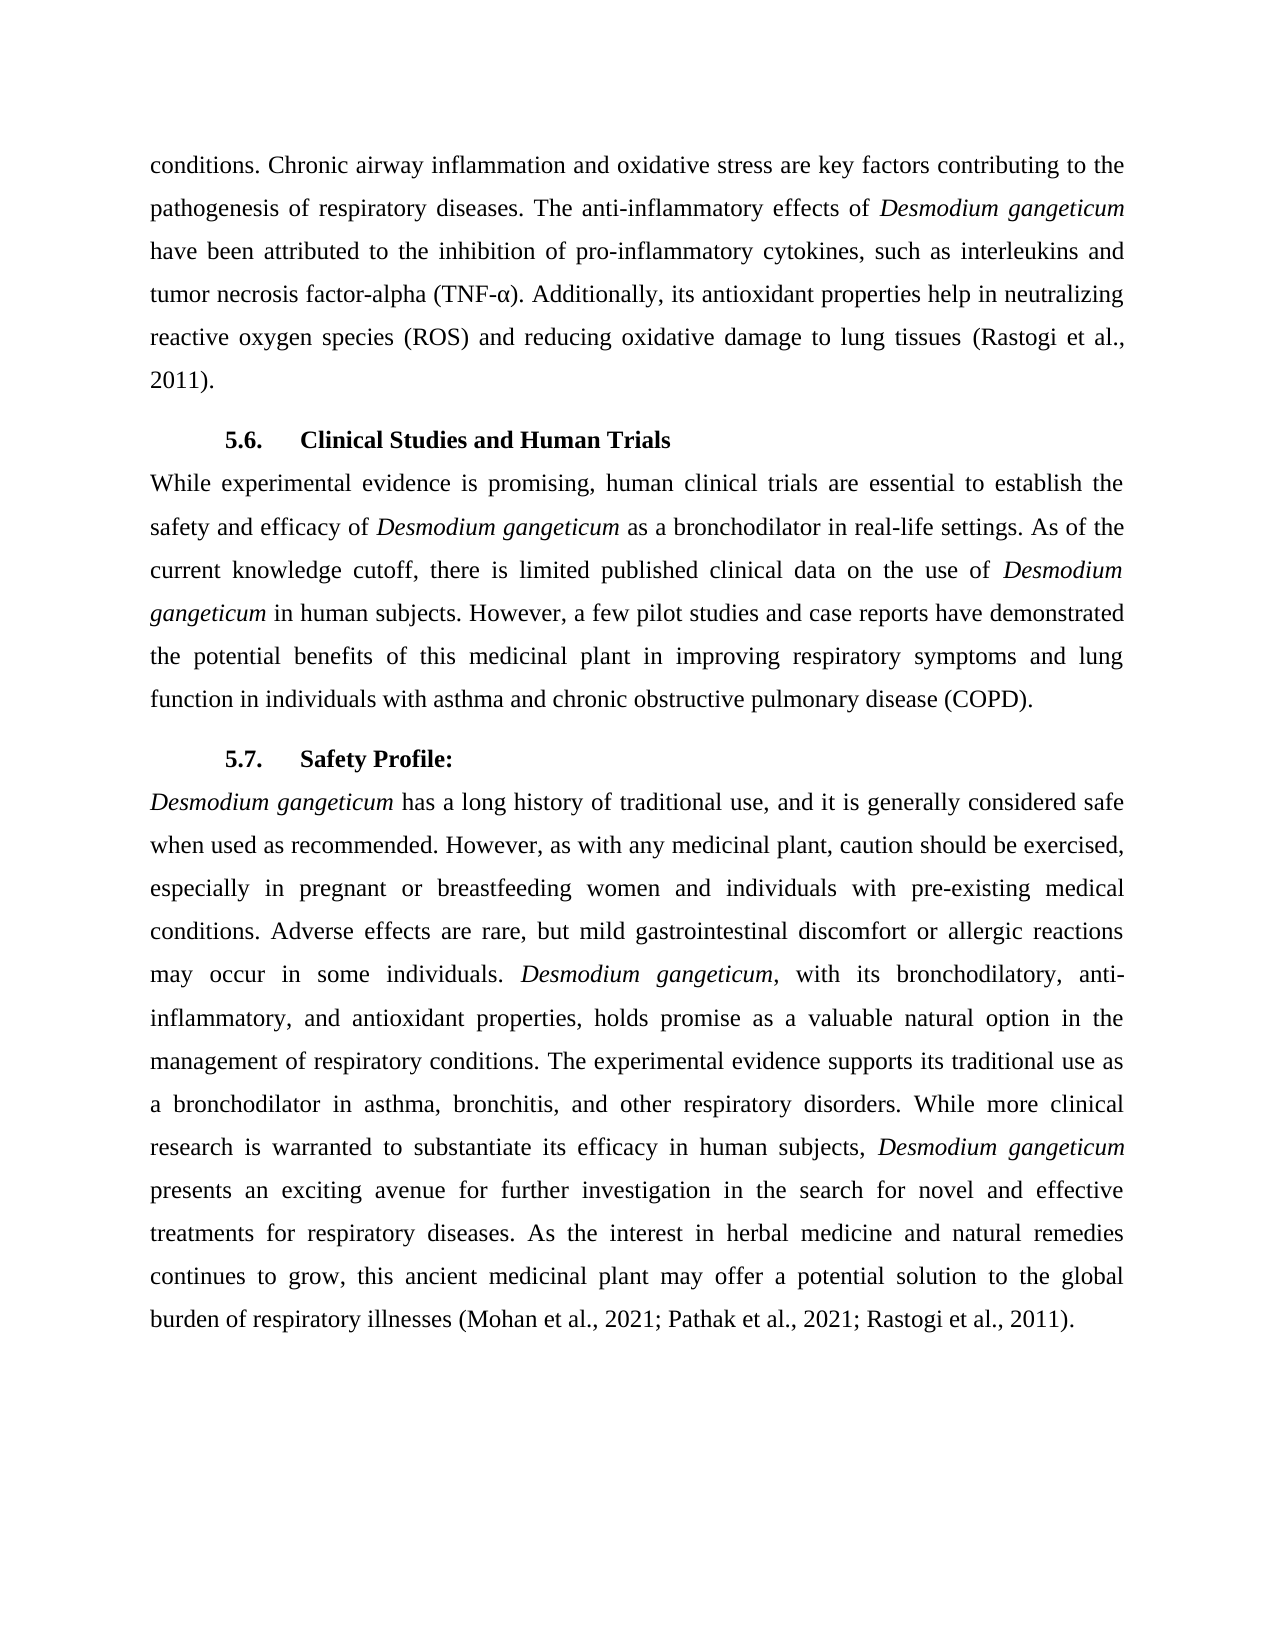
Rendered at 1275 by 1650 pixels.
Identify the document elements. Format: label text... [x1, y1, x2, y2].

text While experimental evidence is promising, human clinical trials are essential to establish the safety and efficacy of Desmodium gangeticum as a bronchodilator in real-life settings. As of the current knowledge cutoff, there is limited published clinical data on the use of Desmodium gangeticum in human subjects. However, a few pilot studies and case reports have demonstrated the potential benefits of this medicinal plant in improving respiratory symptoms and lung function in individuals with asthma and chronic obstructive pulmonary disease (COPD). [150, 468, 1125, 713]
text Desmodium gangeticum has a long history of traditional use, and it is generally considered safe when used as recommended. However, as with any medicinal plant, caution should be exercised, especially in pregnant or breastfeeding women and individuals with pre-existing medical conditions. Adverse effects are rare, but mild gastrointestinal discomfort or allergic reactions may occur in some individuals. Desmodium gangeticum, with its bronchodilatory, anti-inflammatory, and antioxidant properties, holds promise as a valuable natural option in the management of respiratory conditions. The experimental evidence supports its traditional use as a bronchodilator in asthma, bronchitis, and other respiratory disorders. While more clinical research is warranted to substantiate its efficacy in human subjects, Desmodium gangeticum presents an exciting avenue for further investigation in the search for novel and effective treatments for respiratory diseases. As the interest in herbal medicine and natural remedies continues to grow, this ancient medicinal plant may offer a potential solution to the global burden of respiratory illnesses (Mohan et al., 2021; Pathak et al., 2021; Rastogi et al., 2011). [150, 787, 1125, 1333]
subtitle Safety Profile: [225, 744, 1125, 773]
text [150, 150, 1125, 394]
subtitle Clinical Studies and Human Trials [225, 425, 1125, 454]
